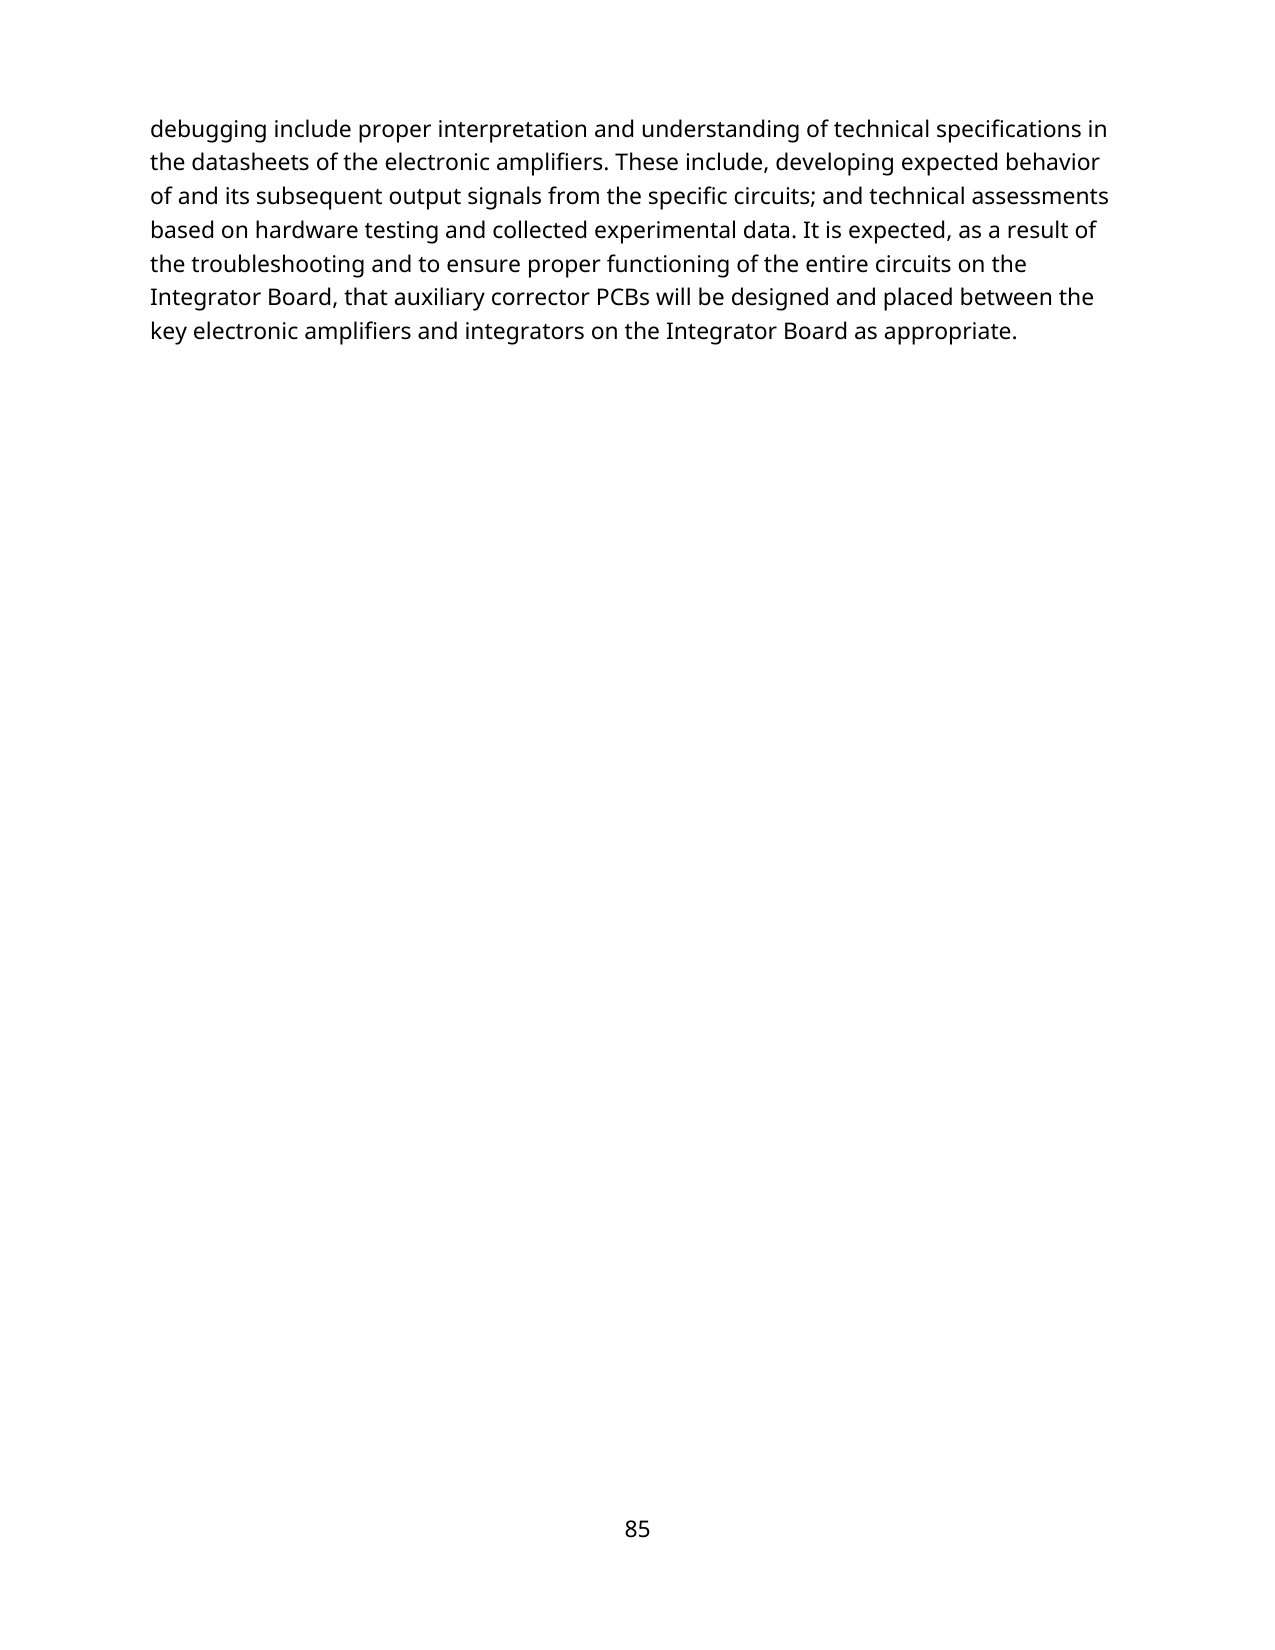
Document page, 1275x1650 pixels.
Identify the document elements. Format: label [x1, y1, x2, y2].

text [150, 112, 1125, 346]
